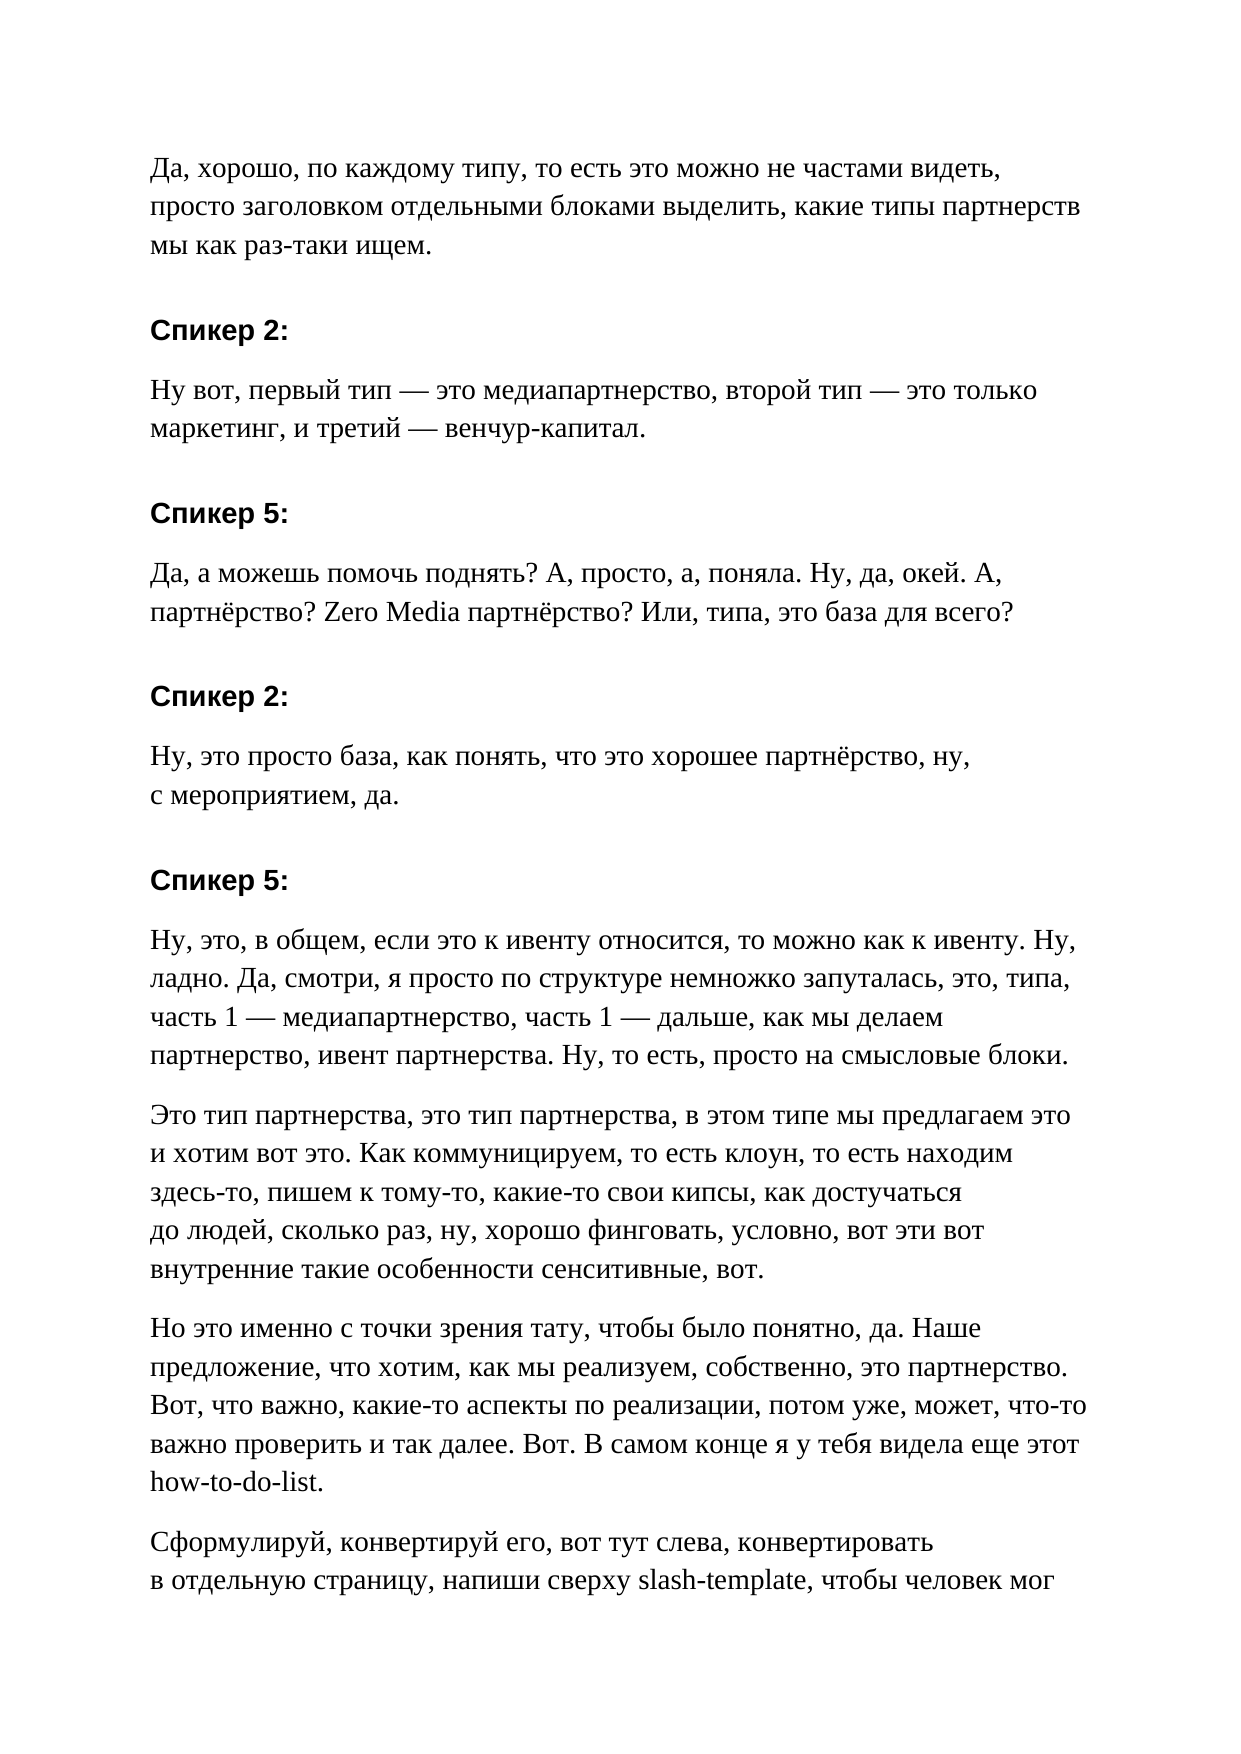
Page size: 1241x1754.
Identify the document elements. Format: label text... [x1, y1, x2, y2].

text Ну вот, первый тип — это медиапартнерство, второй тип — это только маркетинг, и третий — венчур-капитал. [150, 372, 1090, 444]
text Спикер 2: [150, 312, 1090, 346]
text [150, 1524, 1090, 1596]
text Ну, это просто база, как понять, что это хорошее партнёрство, ну, с мероприятием, да. [150, 738, 1090, 811]
text Да, а можешь помочь поднять? А, просто, а, поняла. Ну, да, окей. А, партнёрство? Zero Media партнёрство? Или, типа, это база для всего? [150, 555, 1090, 627]
text Да, хорошо, по каждому типу, то есть это можно не частами видеть, просто заголовком отдельными блоками выделить, какие типы партнерств мы как раз-таки ищем. [150, 150, 1090, 261]
text Спикер 5: [150, 496, 1090, 529]
text Спикер 2: [150, 679, 1090, 713]
text Это тип партнерства, это тип партнерства, в этом типе мы предлагаем это и хотим вот это. Как коммуницируем, то есть клоун, то есть находим здесь-то, пишем к тому-то, какие-то свои кипсы, как достучаться до людей, сколько раз, ну, хорошо финговать, условно, вот эти вот внутренние такие особенности сенситивные, вот. [150, 1097, 1090, 1284]
text Но это именно с точки зрения тату, чтобы было понятно, да. Наше предложение, что хотим, как мы реализуем, собственно, это партнерство. Вот, что важно, какие-то аспекты по реализации, потом уже, может, что-то важно проверить и так далее. Вот. В самом конце я у тебя видела еще этот how-to-do-list. [150, 1310, 1090, 1498]
text Спикер 5: [150, 862, 1090, 896]
text Ну, это, в общем, если это к ивенту относится, то можно как к ивенту. Ну, ладно. Да, смотри, я просто по структуре немножко запуталась, это, типа, часть 1 — медиапартнерство, часть 1 — дальше, как мы делаем партнерство, ивент партнерства. Ну, то есть, просто на смысловые блоки. [150, 922, 1090, 1071]
